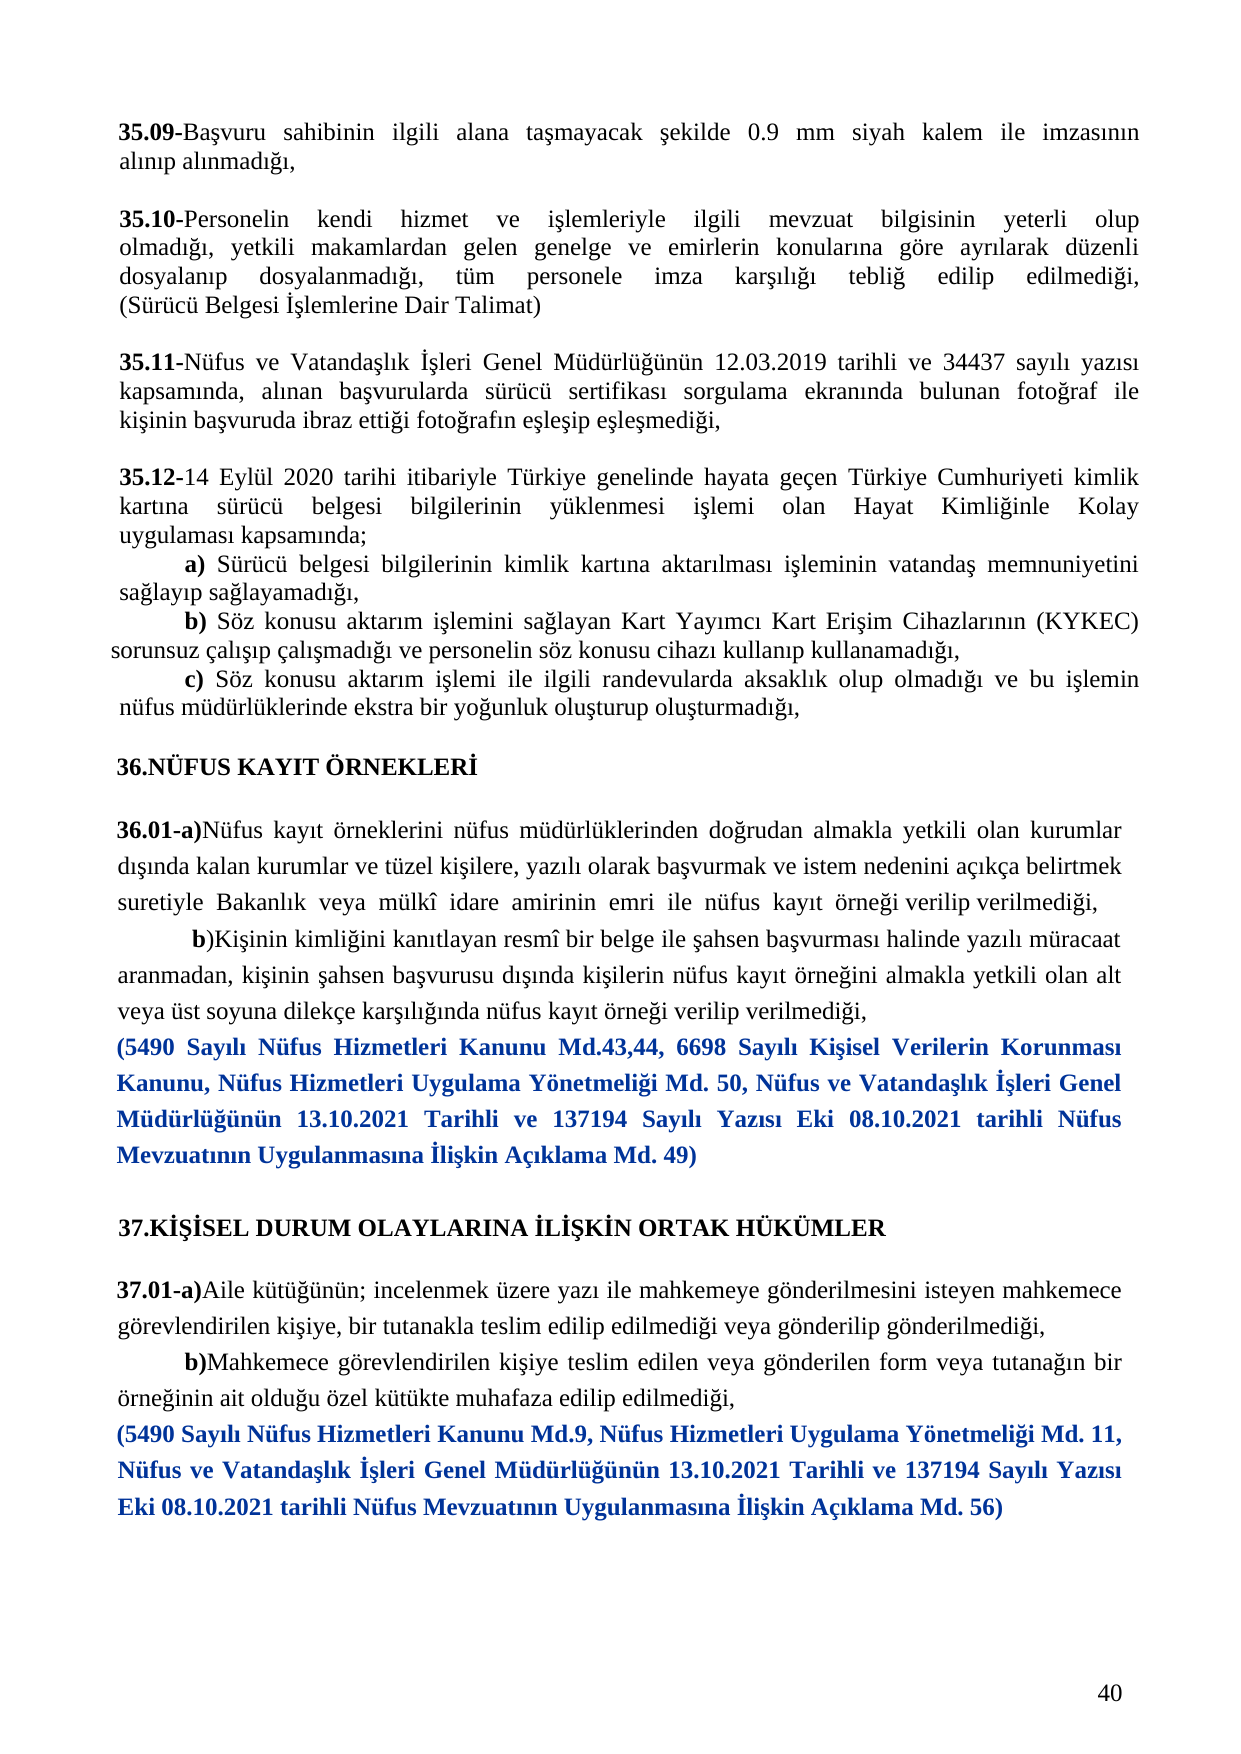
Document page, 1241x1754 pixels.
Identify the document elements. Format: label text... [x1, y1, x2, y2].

text c) Söz konusu aktarım işlemi ile ilgili randevularda aksaklık olup olmadığı ve bu işlemin nüfus müdürlüklerinde ekstra bir yoğunluk oluşturup oluşturmadığı, [119, 664, 1140, 721]
text 35.12-14 Eylül 2020 tarihi itibariyle Türkiye genelinde hayata geçen Türkiye Cumhuriyeti kimlik kartına sürücü belgesi bilgilerinin yüklenmesi işlemi olan Hayat Kimliğinle Kolay uygulaması kapsamında; [118, 434, 1140, 549]
text 37.KİŞİSEL DURUM OLAYLARINA İLİŞKİN ORTAK HÜKÜMLER [118, 1213, 1140, 1242]
text (5490 Sayılı Nüfus Hizmetleri Kanunu Md.43,44, 6698 Sayılı Kişisel Verilerin Korunması Kanunu, Nüfus Hizmetleri Uygulama Yönetmeliği Md. 50, Nüfus ve Vatandaşlık İşleri Genel Müdürlüğünün 13.10.2021 Tarihli ve 137194 Sayılı Yazısı Eki 08.10.2021 tarihli Nüfus Mevzuatının Uygulanmasına İlişkin Açıklama Md. 49) [116, 1032, 1123, 1169]
text a) Sürücü belgesi bilgilerinin kimlik kartına aktarılması işleminin vatandaş memnuniyetini sağlayıp sağlayamadığı, [119, 549, 1140, 606]
text 35.10-Personelin kendi hizmet ve işlemleriyle ilgili mevzuat bilgisinin yeterli olup olmadığı, yetkili makamlardan gelen genelge ve emirlerin konularına göre ayrılarak düzenli dosyalanıp dosyalanmadığı, tüm personele imza karşılığı tebliğ edilip edilmediği, (Sürücü Belgesi İşlemlerine Dair Talimat) [118, 175, 1140, 319]
text b)Mahkemece görevlendirilen kişiye teslim edilen veya gönderilen form veya tutanağın bir örneğinin ait olduğu özel kütükte muhafaza edilip edilmediği, [116, 1347, 1122, 1412]
text b)Kişinin kimliğini kanıtlayan resmî bir belge ile şahsen başvurması halinde yazılı müracaat aranmadan, kişinin şahsen başvurusu dışında kişilerin nüfus kayıt örneğini almakla yetkili olan alt veya üst soyuna dilekçe karşılığında nüfus kayıt örneği verilip verilmediği, [116, 924, 1122, 1025]
text 37.01-a)Aile kütüğünün; incelenmek üzere yazı ile mahkemeye gönderilmesini isteyen mahkemece görevlendirilen kişiye, bir tutanakla teslim edilip edilmediği veya gönderilip gönderilmediği, [116, 1275, 1122, 1340]
text 35.11-Nüfus ve Vatandaşlık İşleri Genel Müdürlüğünün 12.03.2019 tarihli ve 34437 sayılı yazısı kapsamında, alınan başvurularda sürücü sertifikası sorgulama ekranında bulunan fotoğraf ile kişinin başvuruda ibraz ettiği fotoğrafın eşleşip eşleşmediği, [118, 319, 1140, 434]
text b) Söz konusu aktarım işlemini sağlayan Kart Yayımcı Kart Erişim Cihazlarının (KYKEC) sorunsuz çalışıp çalışmadığı ve personelin söz konusu cihazı kullanıp kullanamadığı, [111, 606, 1140, 664]
text 36.01-a)Nüfus kayıt örneklerini nüfus müdürlüklerinden doğrudan almakla yetkili olan kurumlar dışında kalan kurumlar ve tüzel kişilere, yazılı olarak başvurmak ve istem nedenini açıkça belirtmek suretiyle Bakanlık veya mülkî idare amirinin emri ile nüfus kayıt örneği verilip verilmediği, [116, 815, 1122, 916]
text 35.09-Başvuru sahibinin ilgili alana taşmayacak şekilde 0.9 mm siyah kalem ile imzasının alınıp alınmadığı, [118, 117, 1140, 175]
text (5490 Sayılı Nüfus Hizmetleri Kanunu Md.9, Nüfus Hizmetleri Uygulama Yönetmeliği Md. 11, Nüfus ve Vatandaşlık İşleri Genel Müdürlüğünün 13.10.2021 Tarihli ve 137194 Sayılı Yazısı Eki 08.10.2021 tarihli Nüfus Mevzuatının Uygulanmasına İlişkin Açıklama Md. 56) [116, 1419, 1123, 1521]
text 36.NÜFUS KAYIT ÖRNEKLERİ [116, 752, 1140, 781]
